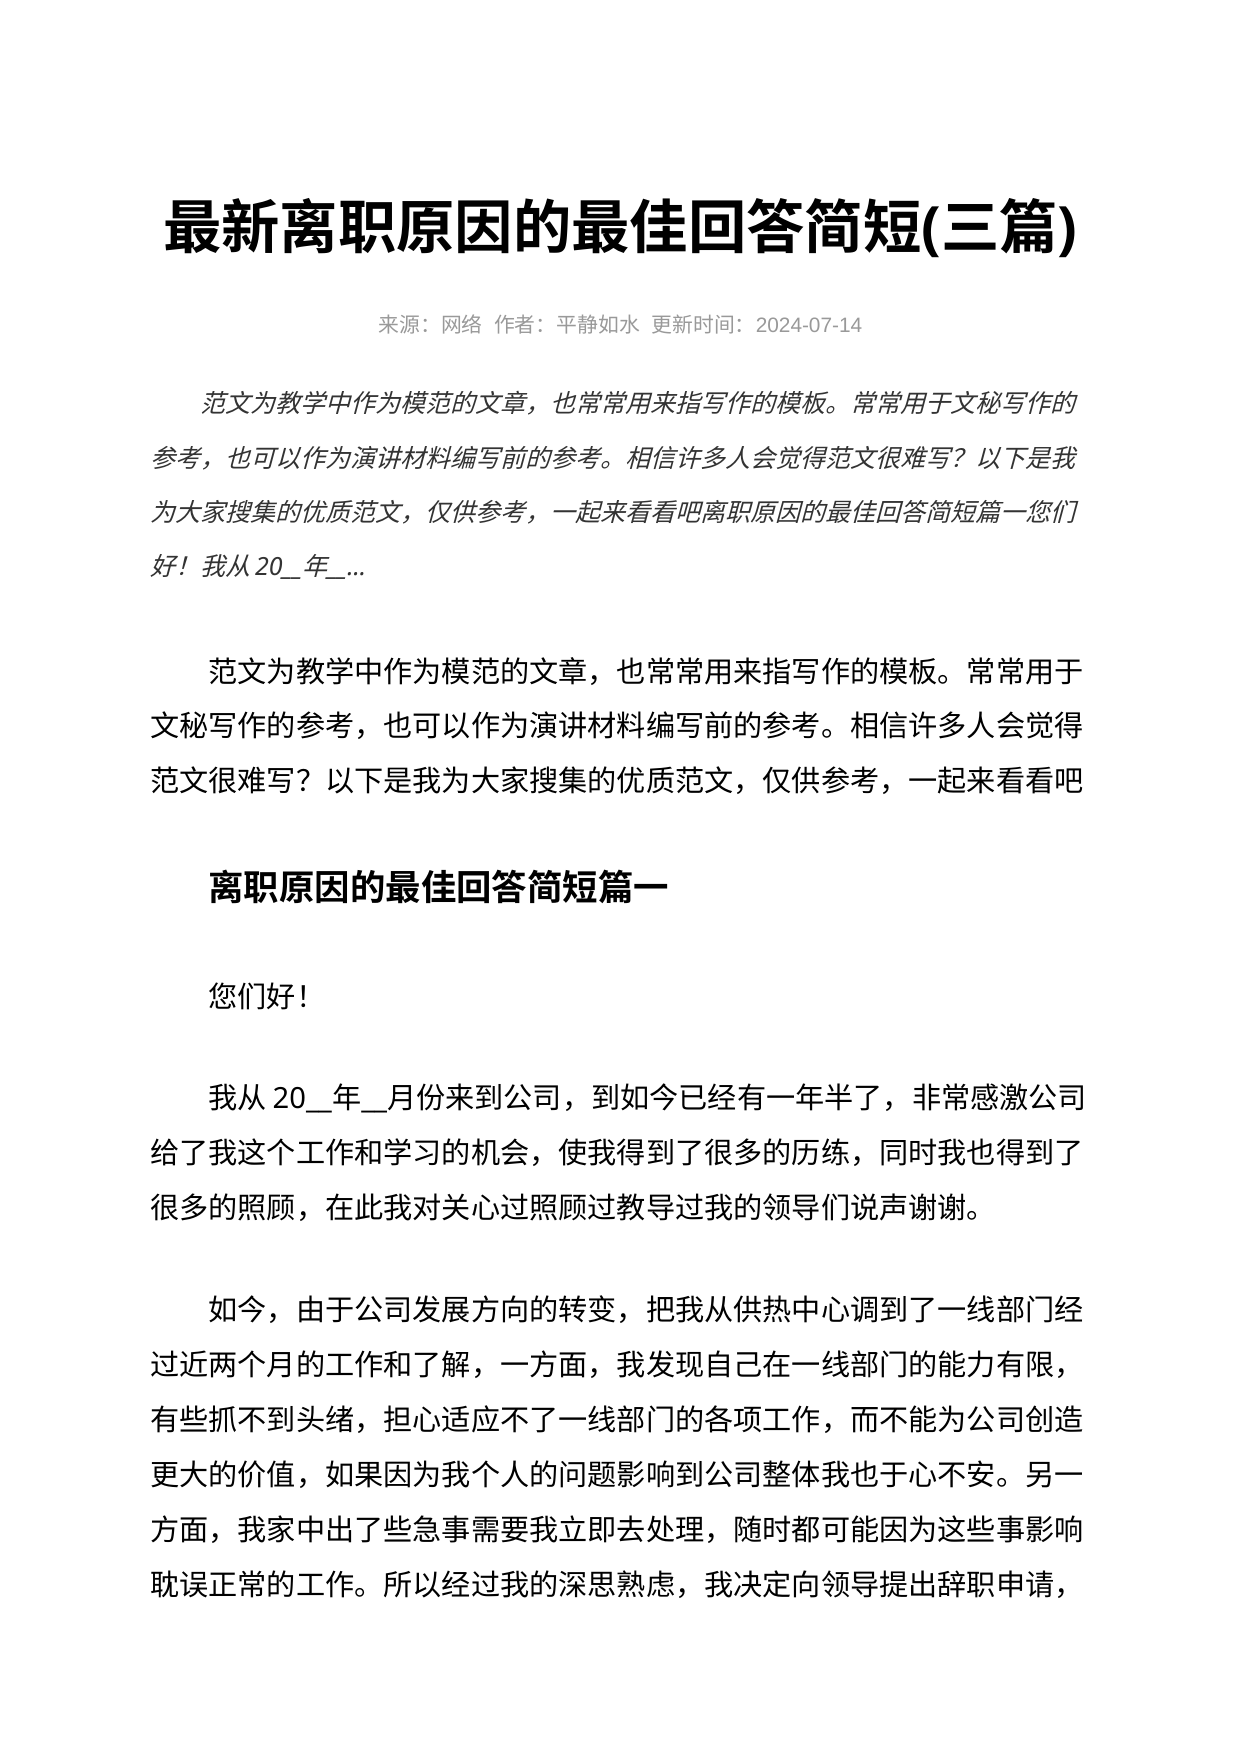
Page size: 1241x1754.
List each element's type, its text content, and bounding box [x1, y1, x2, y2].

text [150, 1287, 1090, 1603]
text 您们好！ [150, 973, 1090, 1015]
text 离职原因的最佳回答简短篇一 [150, 860, 1090, 911]
text 范文为教学中作为模范的文章，也常常用来指写作的模板。常常用于文秘写作的参考，也可以作为演讲材料编写前的参考。相信许多人会觉得范文很难写？以下是我为大家搜集的优质范文，仅供参考，一起来看看吧 [150, 648, 1090, 800]
text 我从20__年__月份来到公司，到如今已经有一年半了，非常感激公司给了我这个工作和学习的机会，使我得到了很多的历练，同时我也得到了很多的照顾，在此我对关心过照顾过教导过我的领导们说声谢谢。 [150, 1075, 1090, 1227]
text 范文为教学中作为模范的文章，也常常用来指写作的模板。常常用于文秘写作的参考，也可以作为演讲材料编写前的参考。相信许多人会觉得范文很难写？以下是我为大家搜集的优质范文，仅供参考，一起来看看吧离职原因的最佳回答简短篇一您们好！我从20__年__... [150, 384, 1090, 583]
text 来源：网络 作者：平静如水 更新时间：2024-07-14 [150, 313, 1090, 337]
subtitle 最新离职原因的最佳回答简短(三篇) [150, 181, 1090, 266]
